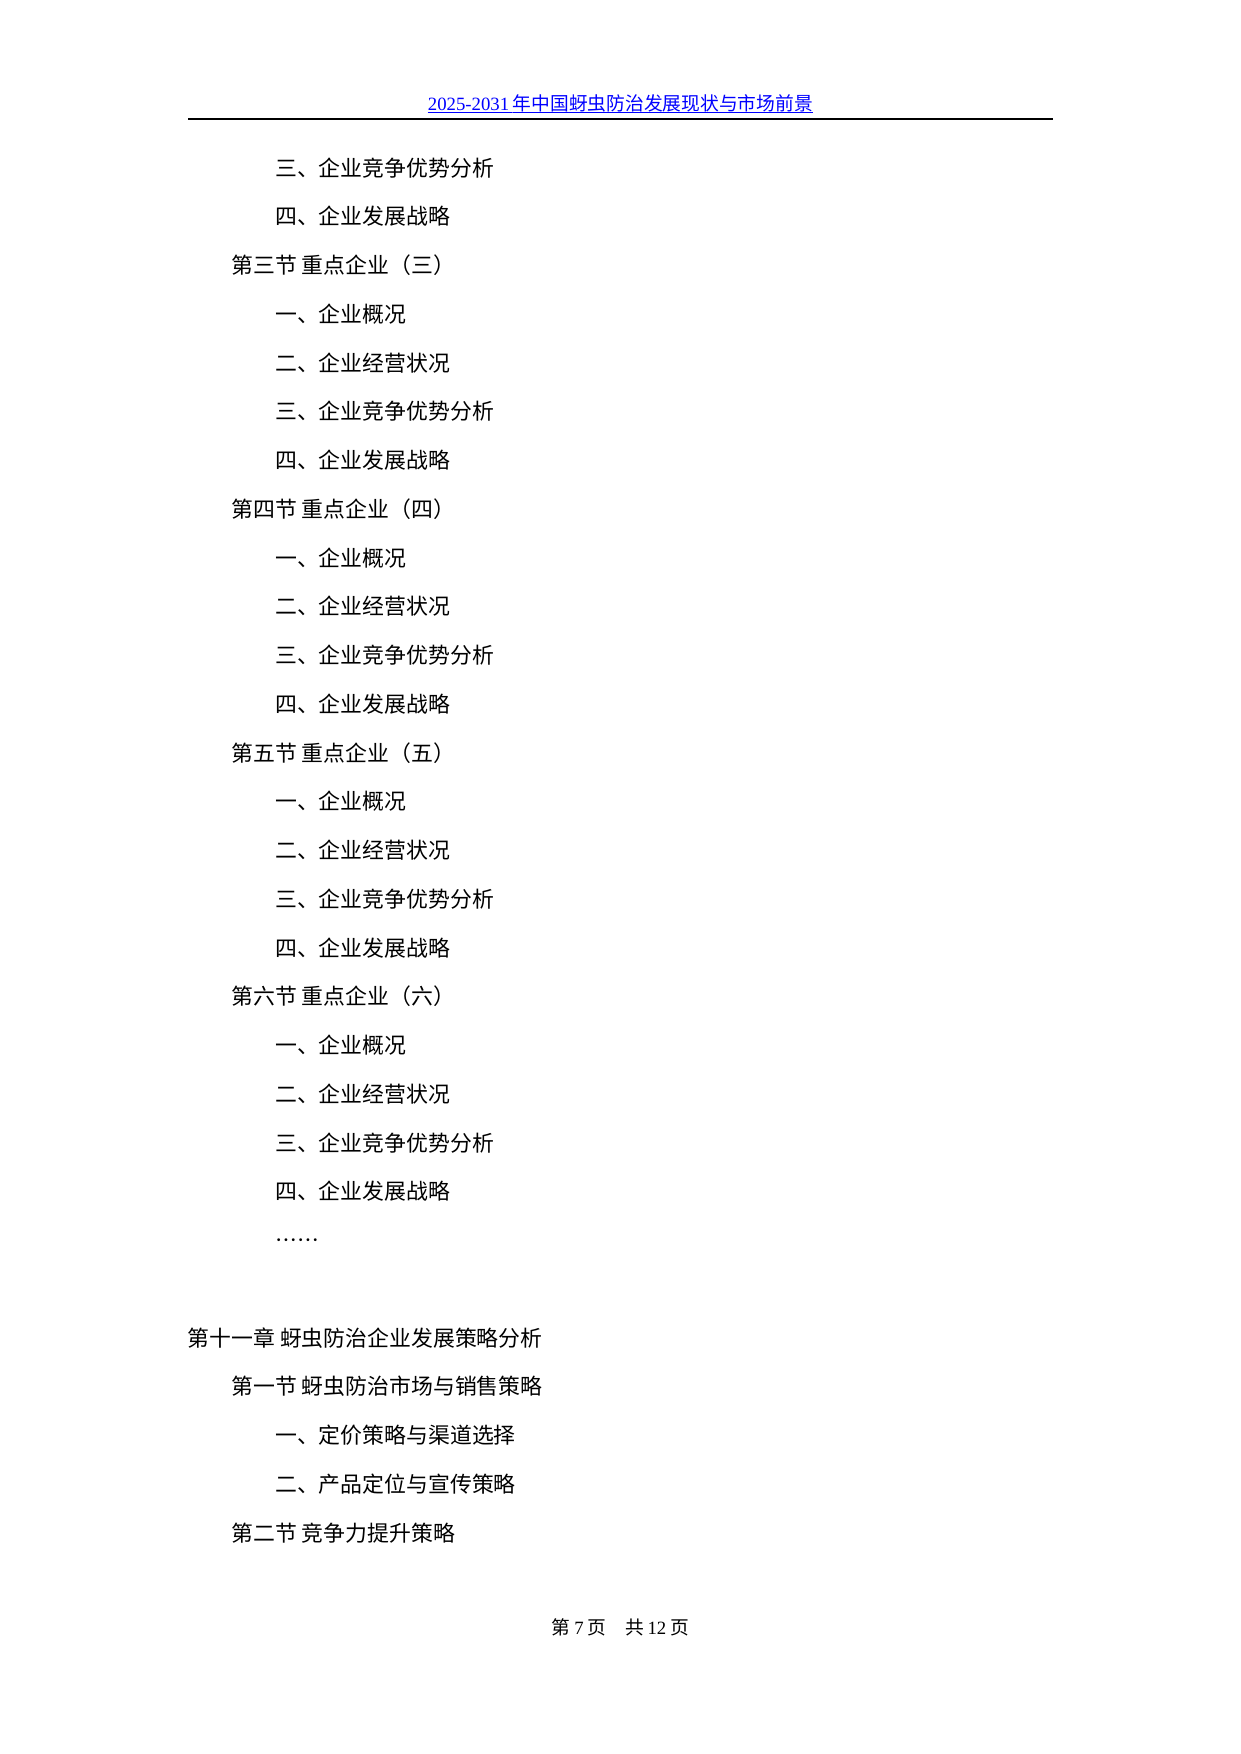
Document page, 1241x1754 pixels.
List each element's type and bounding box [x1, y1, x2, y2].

text [187, 150, 1053, 1548]
